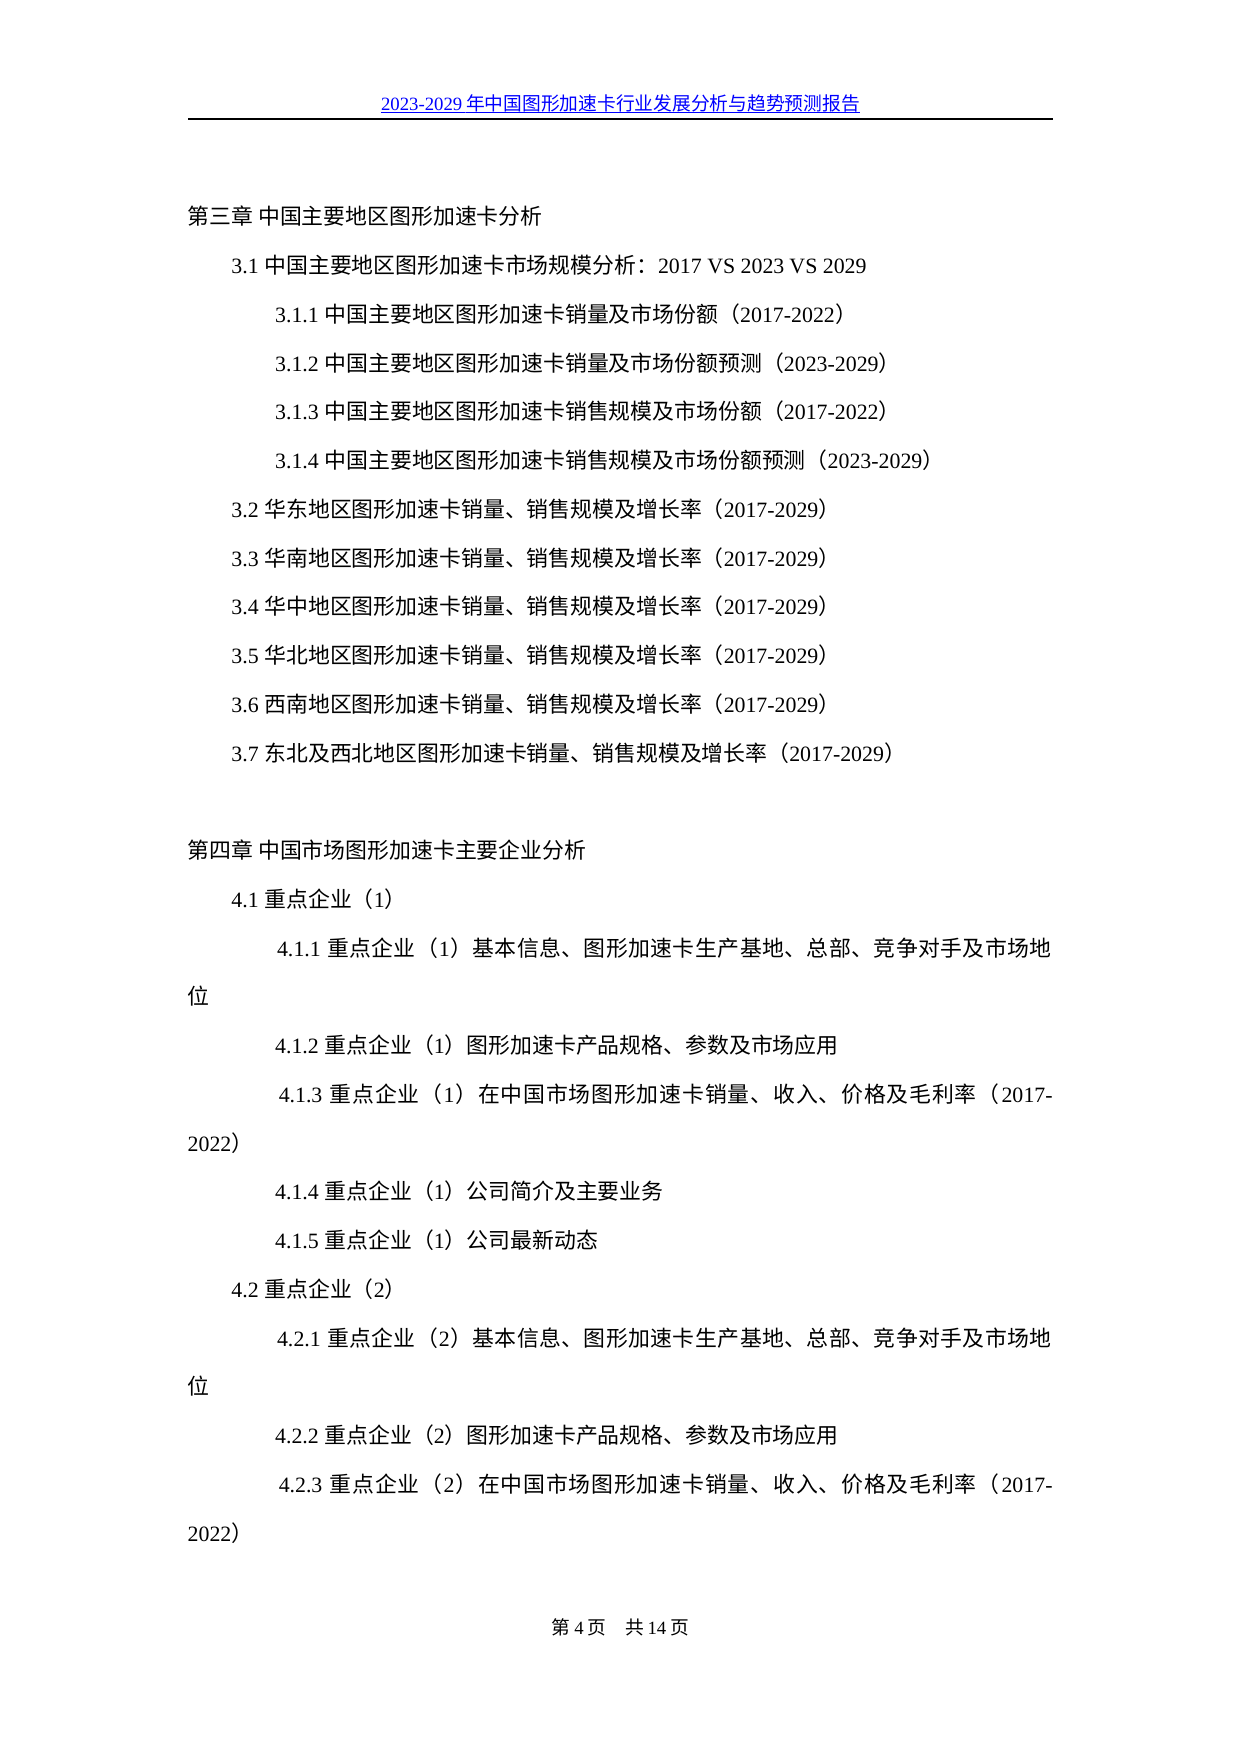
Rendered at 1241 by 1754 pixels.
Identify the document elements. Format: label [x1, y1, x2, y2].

text [187, 150, 1053, 1548]
